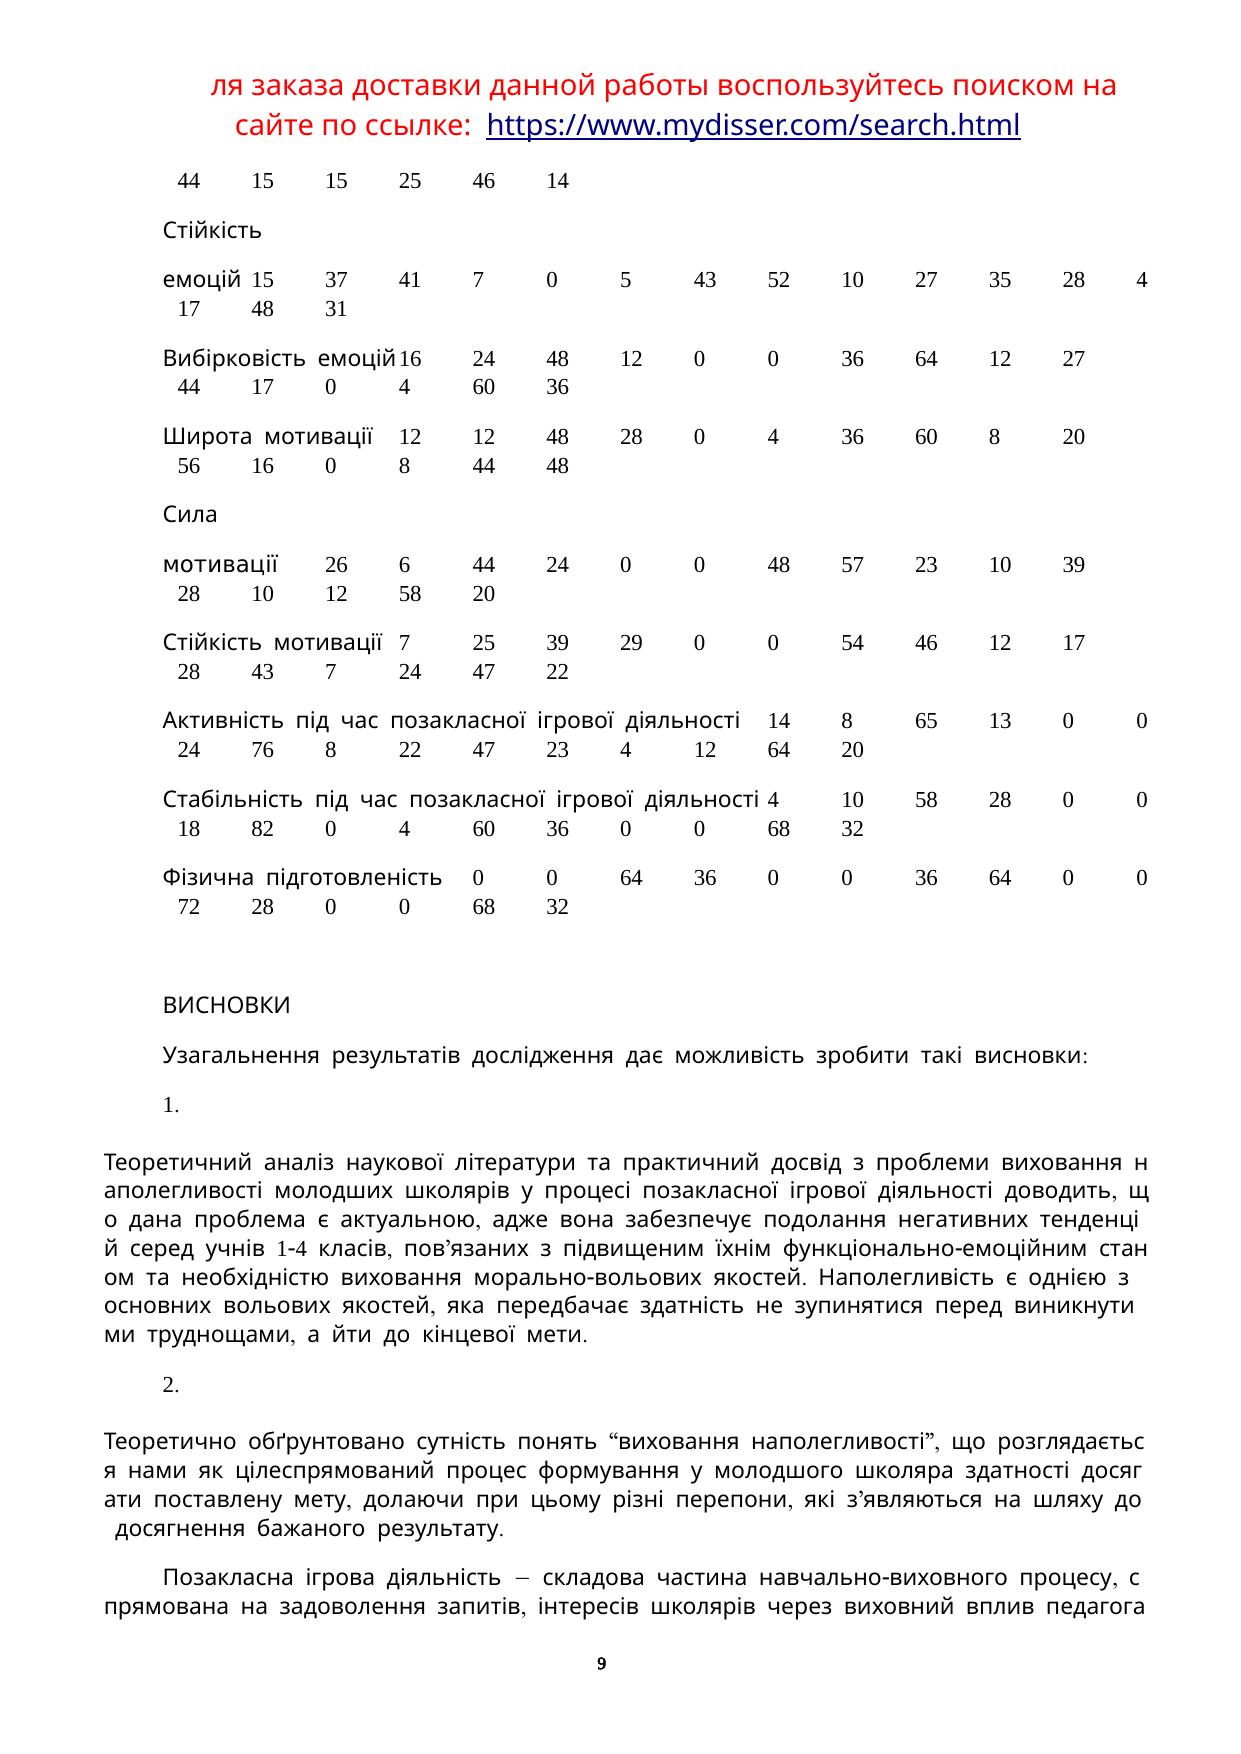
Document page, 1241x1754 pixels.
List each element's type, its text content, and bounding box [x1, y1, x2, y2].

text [103, 164, 1152, 193]
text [103, 1562, 1152, 1619]
text Вибірковістьемоцій                 [103, 342, 1152, 399]
text  Теоретичнообґрунтованосутністьпонять“вихованнянаполегливості”щорозглядаєтьсянамиякцілеспрямованийпроцесформуванняумолодшогошколяраздатностідосягатипоставленуметудолаючиприцьомурізніперепониякіз’являютьсянашляхудодосягненнябажаногорезультату [103, 1368, 1152, 1541]
text Узагальненнярезультатівдослідженнядаєможливістьзробититаківисновки [103, 1039, 1152, 1068]
text Сила [103, 499, 1152, 527]
text ВИСНОВКИ [103, 989, 1152, 1018]
text мотивації                 [103, 548, 1152, 606]
text Широтамотивації                 [103, 420, 1152, 478]
text  Теоретичнийаналізнауковоїлітературитапрактичнийдосвідзпроблемивихованнянаполегливостімолодшихшколярівупроцесіпозакласноїігровоїдіяльностідоводитьщоданапроблемаєактуальноюаджевоназабезпечуєподоланнянегативнихтенденційсередучнівкласівпов’язанихзпідвищенимїхнімфункціональноемоційнимстаномтанеобхідністювихованняморальновольовихякостейНаполегливістьєоднієюзосновнихвольовихякостейякапередбачаєздатністьнезупинятисяпередвиникнутимитруднощамиайтидокінцевоїмети [103, 1089, 1152, 1347]
text Стійкість [103, 214, 1152, 243]
text Активністьпідчаспозакласноїігровоїдіяльності                 [103, 705, 1152, 762]
text Стабільністьпідчаспозакласноїігровоїдіяльності                 [103, 783, 1152, 841]
text Стійкістьмотивації                 [103, 627, 1152, 684]
text Фізичнапідготовленість                 [103, 862, 1152, 919]
text емоцій                 [103, 264, 1152, 321]
